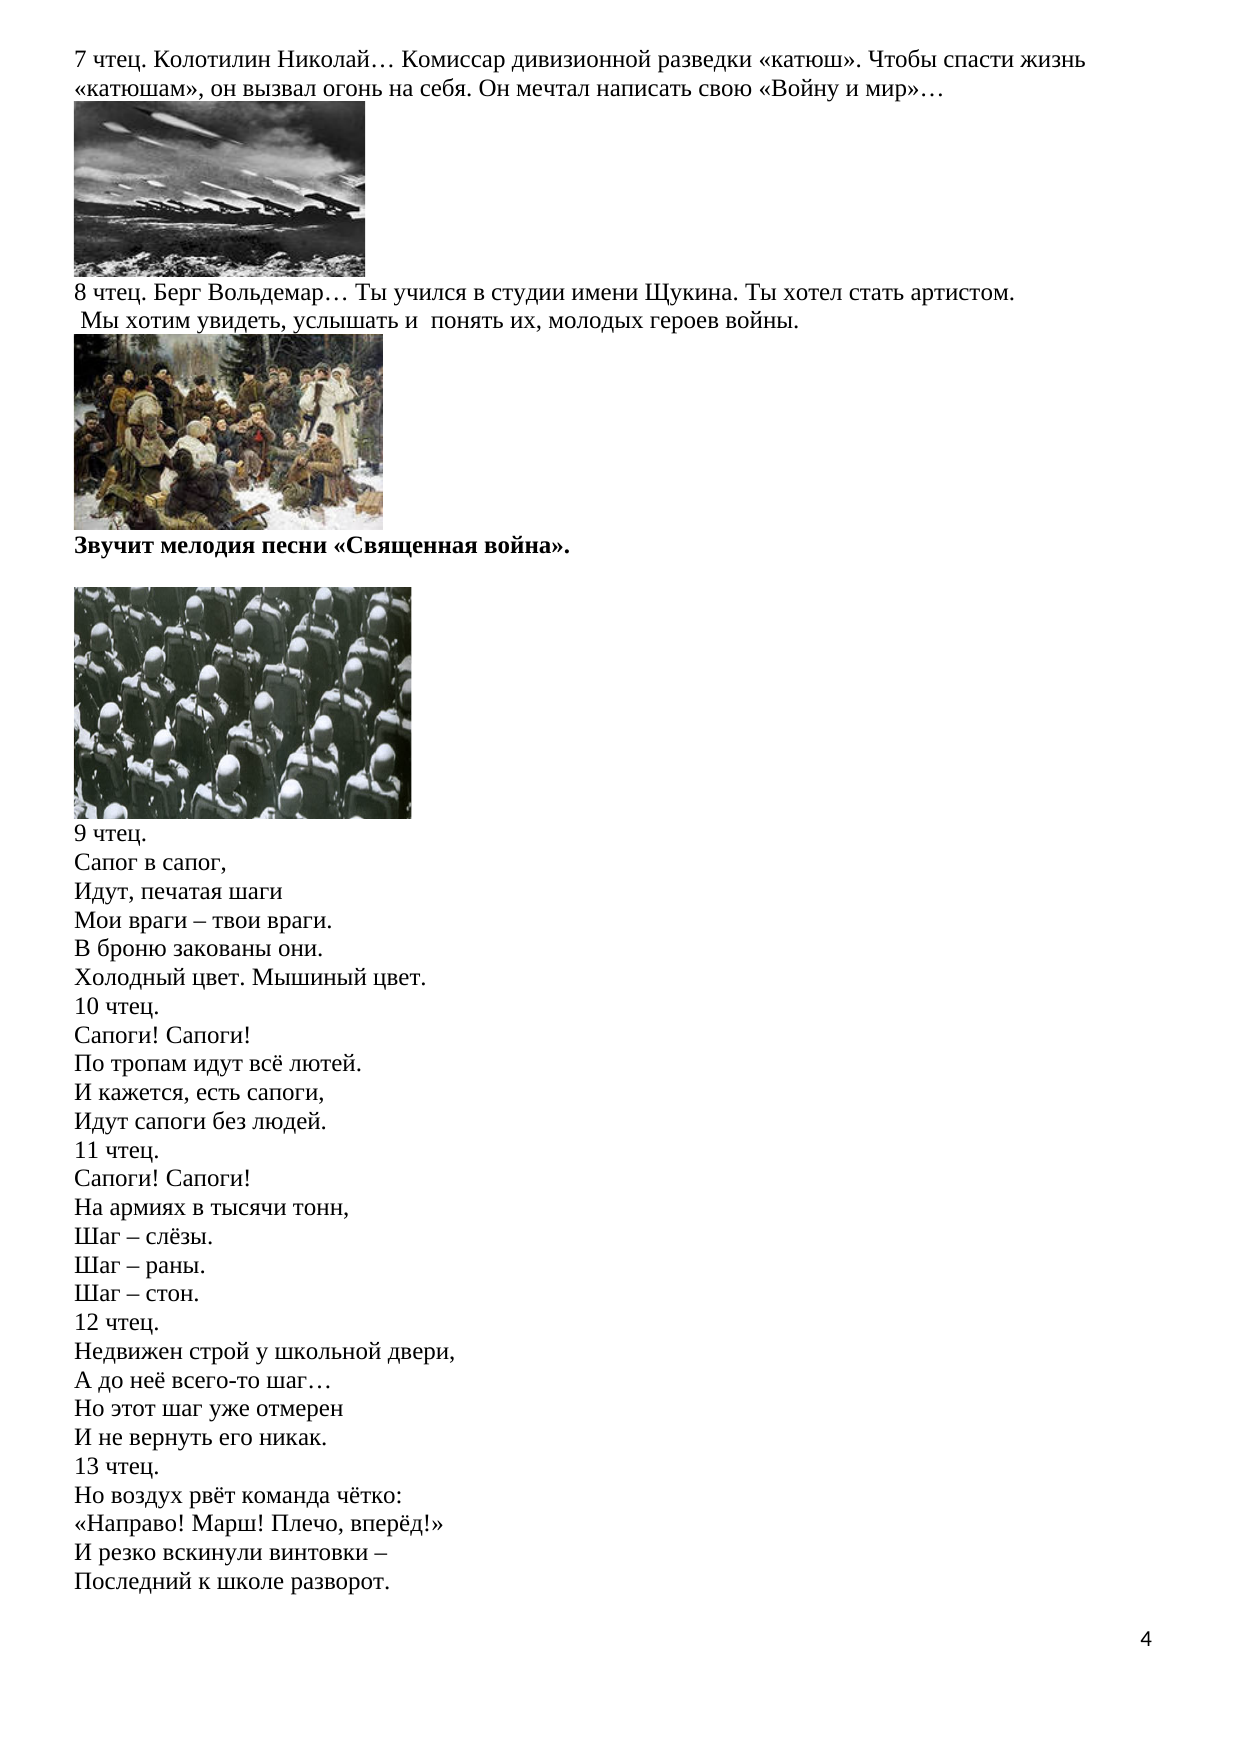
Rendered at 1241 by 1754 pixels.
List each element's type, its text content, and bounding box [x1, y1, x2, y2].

text Сапог в сапог, [74, 847, 1152, 876]
text 8 чтец. Берг Вольдемар… Ты учился в студии имени Щукина. Ты хотел стать артистом. [74, 277, 1152, 305]
text 12 чтец. [74, 1307, 1152, 1336]
text Идут сапоги без людей. [74, 1106, 1152, 1135]
text По тропам идут всё лютей. [74, 1048, 1152, 1077]
text 13 чтец. [74, 1451, 1152, 1480]
text В броню закованы они. [74, 933, 1152, 962]
text 9 чтец. [74, 818, 1152, 847]
text И резко вскинули винтовки – [74, 1537, 1152, 1566]
text Сапоги! Сапоги! [74, 1163, 1152, 1192]
text Холодный цвет. Мышиный цвет. [74, 962, 1152, 991]
text 11 чтец. [74, 1135, 1152, 1163]
text Но воздух рвёт команда чётко: [74, 1480, 1152, 1508]
text А до неё всего-то шаг… [74, 1365, 1152, 1393]
picture [73, 334, 383, 530]
text 10 чтец. [74, 991, 1152, 1020]
text Но этот шаг уже отмерен [74, 1393, 1152, 1422]
text Последний к школе разворот. [74, 1566, 1152, 1595]
text Шаг – раны. [74, 1250, 1152, 1278]
text На армиях в тысячи тонн, [74, 1192, 1152, 1221]
text Сапоги! Сапоги! [74, 1020, 1152, 1048]
text Идут, печатая шаги [74, 876, 1152, 905]
text Шаг – слёзы. [74, 1221, 1152, 1250]
text «Направо! Марш! Плечо, вперёд!» [74, 1508, 1152, 1537]
text И кажется, есть сапоги, [74, 1077, 1152, 1106]
text 7 чтец. Колотилин Николай… Комиссар дивизионной разведки «катюш». Чтобы спасти жизнь «катюшам», он вызвал огонь на себя. Он мечтал написать свою «Войну и мир»… [74, 44, 1152, 102]
text Звучит мелодия песни «Священная война». [74, 530, 1152, 558]
text Мы хотим увидеть, услышать и понять их, молодых героев войны. [74, 305, 1152, 334]
text И не вернуть его никак. [74, 1422, 1152, 1451]
picture [73, 101, 365, 277]
text Мои враги – твои враги. [74, 905, 1152, 933]
text Недвижен строй у школьной двери, [74, 1336, 1152, 1365]
picture [73, 587, 412, 819]
text Шаг – стон. [74, 1278, 1152, 1307]
